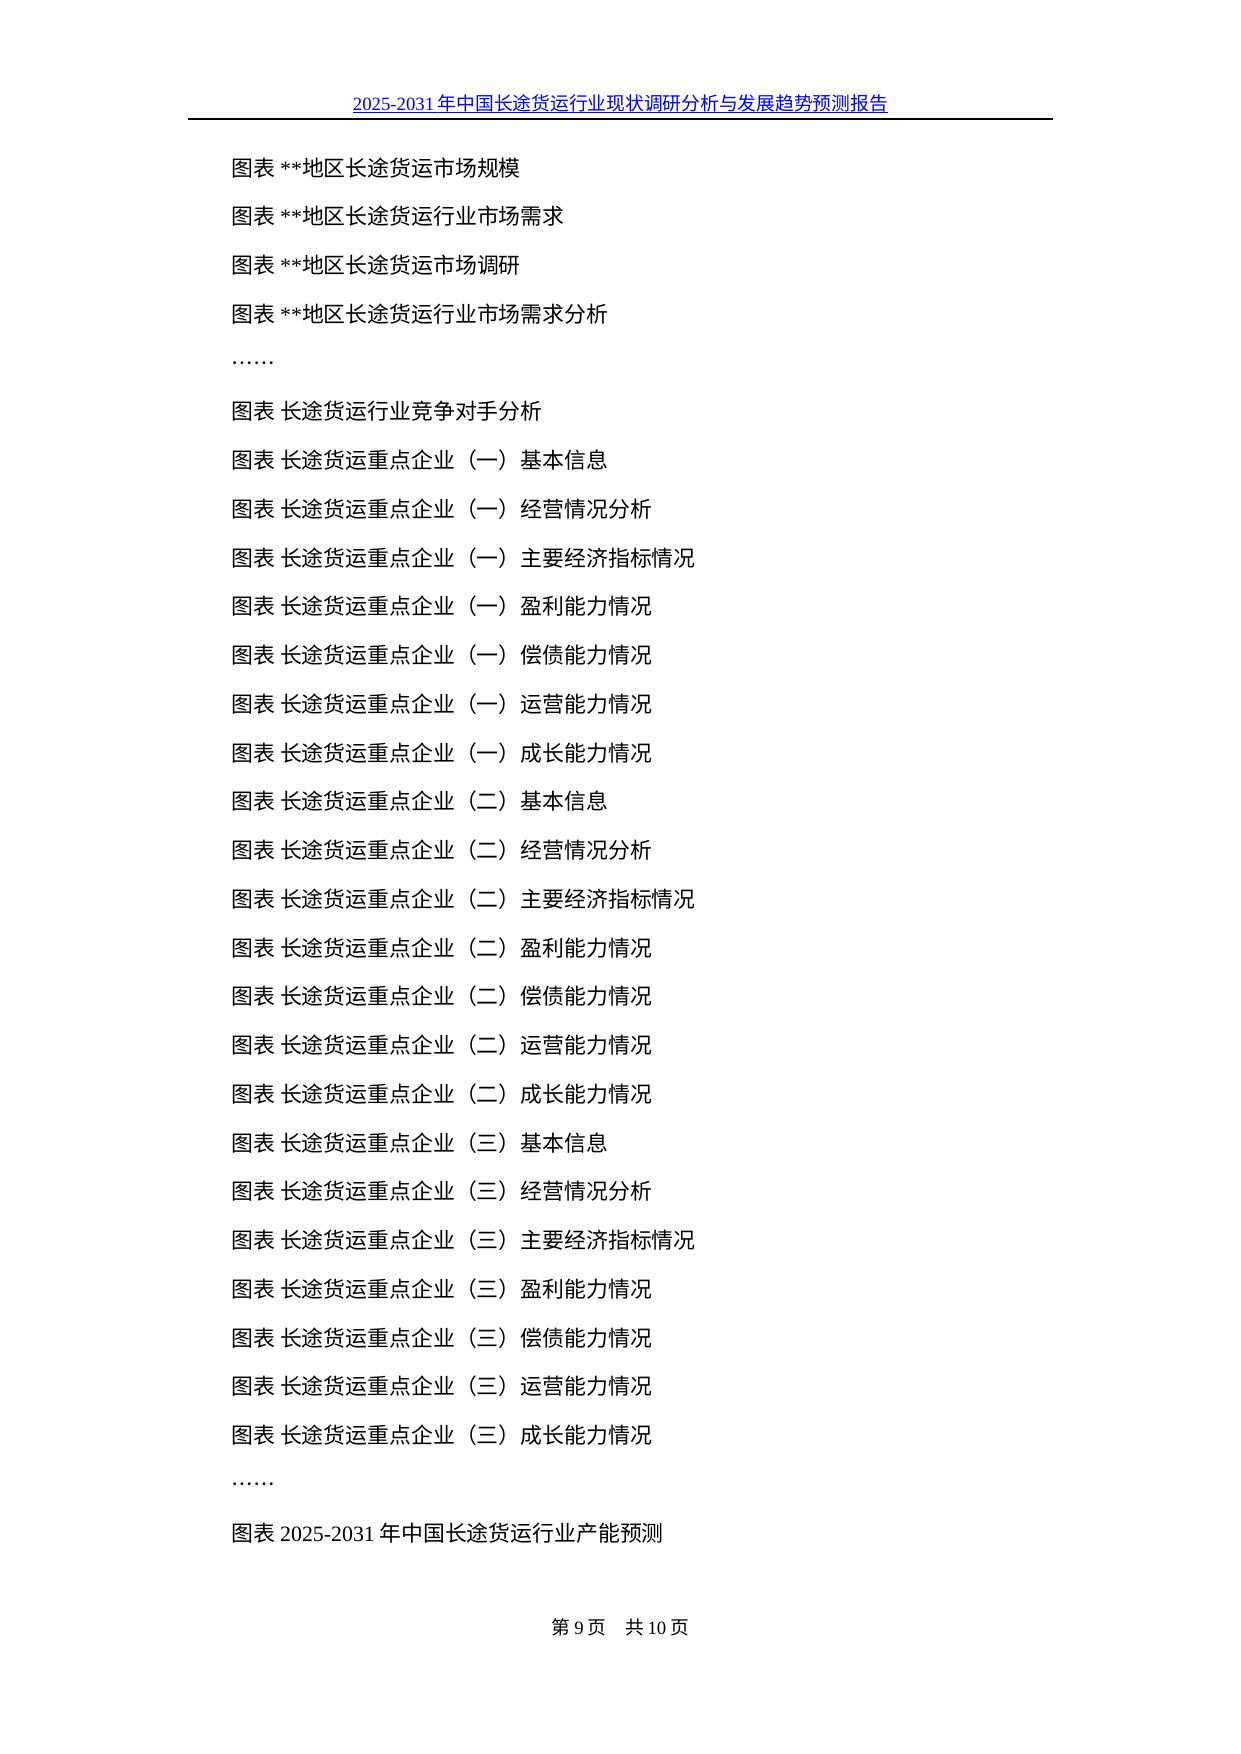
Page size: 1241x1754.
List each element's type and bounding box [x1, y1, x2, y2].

text [187, 150, 1053, 1548]
